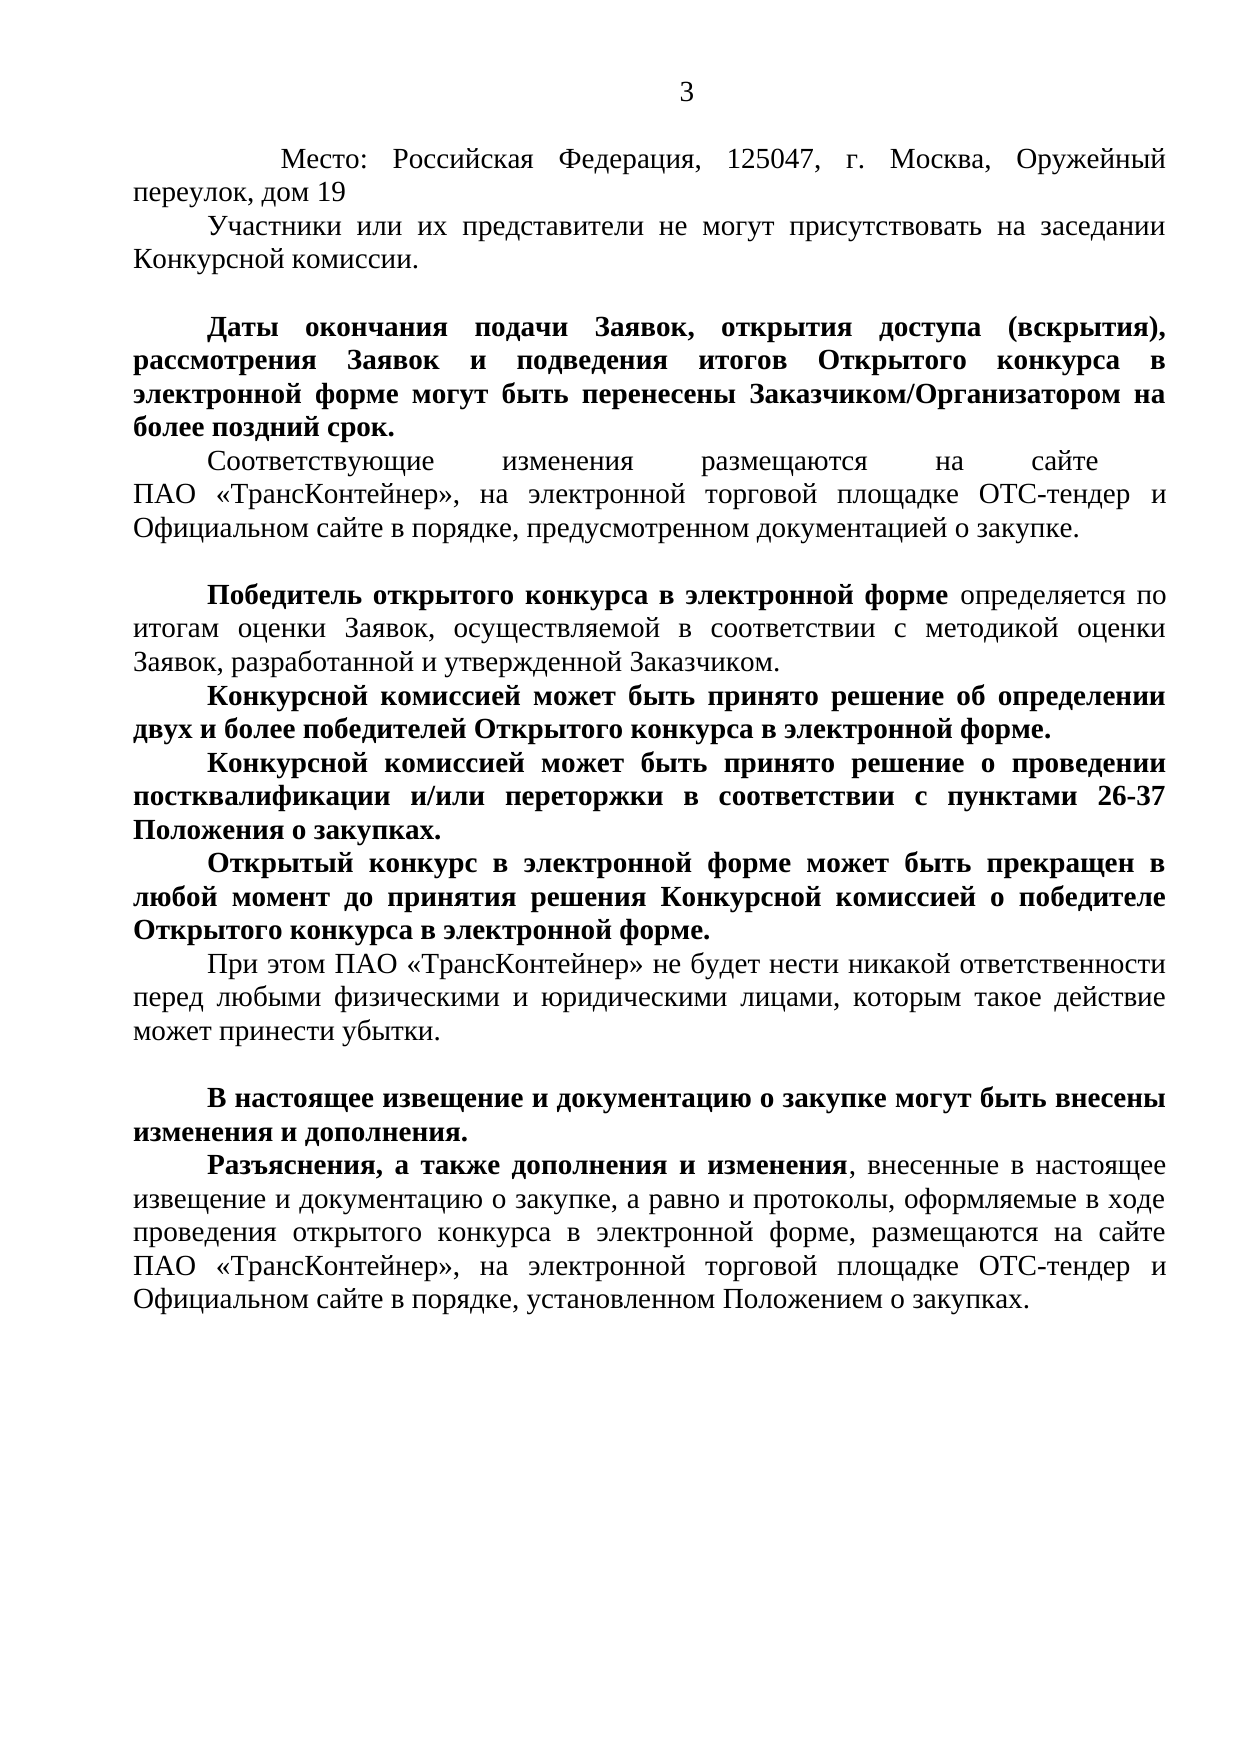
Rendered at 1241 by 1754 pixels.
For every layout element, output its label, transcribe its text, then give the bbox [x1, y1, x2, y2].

text При этом ПАО «ТрансКонтейнер» не будет нести никакой ответственности перед любыми физическими и юридическими лицами, которым такое действие может принести убытки. [133, 946, 1167, 1047]
text Разъяснения, а также дополнения и изменения, внесенные в настоящее извещение и документацию о закупке, а равно и протоколы, оформляемые в ходе проведения открытого конкурса в электронной форме, размещаются на сайте ПАО «ТрансКонтейнер», на электронной торговой площадке ОТС-тендер и Официальном сайте в порядке, установленном Положением о закупках. [133, 1147, 1167, 1315]
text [133, 141, 1167, 208]
text Открытый конкурс в электронной форме может быть прекращен в любой момент до принятия решения Конкурсной комиссией о победителе Открытого конкурса в электронной форме. [133, 845, 1167, 946]
text Победитель открытого конкурса в электронной форме определяется по итогам оценки Заявок, осуществляемой в соответствии с методикой оценки Заявок, разработанной и утвержденной Заказчиком. [133, 577, 1167, 678]
text Соответствующие изменения размещаются на сайте ПАО «ТрансКонтейнер», на электронной торговой площадке ОТС-тендер и Официальном сайте в порядке, предусмотренном документацией о закупке. [133, 443, 1167, 543]
text Конкурсной комиссией может быть принято решение о проведении постквалификации и/или переторжки в соответствии с пунктами 26-37 Положения о закупках. [133, 745, 1167, 845]
text Участники или их представители не могут присутствовать на заседании Конкурсной комиссии. [133, 208, 1167, 275]
text Конкурсной комиссией может быть принято решение об определении двух и более победителей Открытого конкурса в электронной форме. [133, 678, 1167, 745]
text Даты окончания подачи Заявок, открытия доступа (вскрытия), рассмотрения Заявок и подведения итогов Открытого конкурса в электронной форме могут быть перенесены Заказчиком/Организатором на более поздний срок. [133, 309, 1167, 443]
text В настоящее извещение и документацию о закупке могут быть внесены изменения и дополнения. [133, 1080, 1167, 1147]
